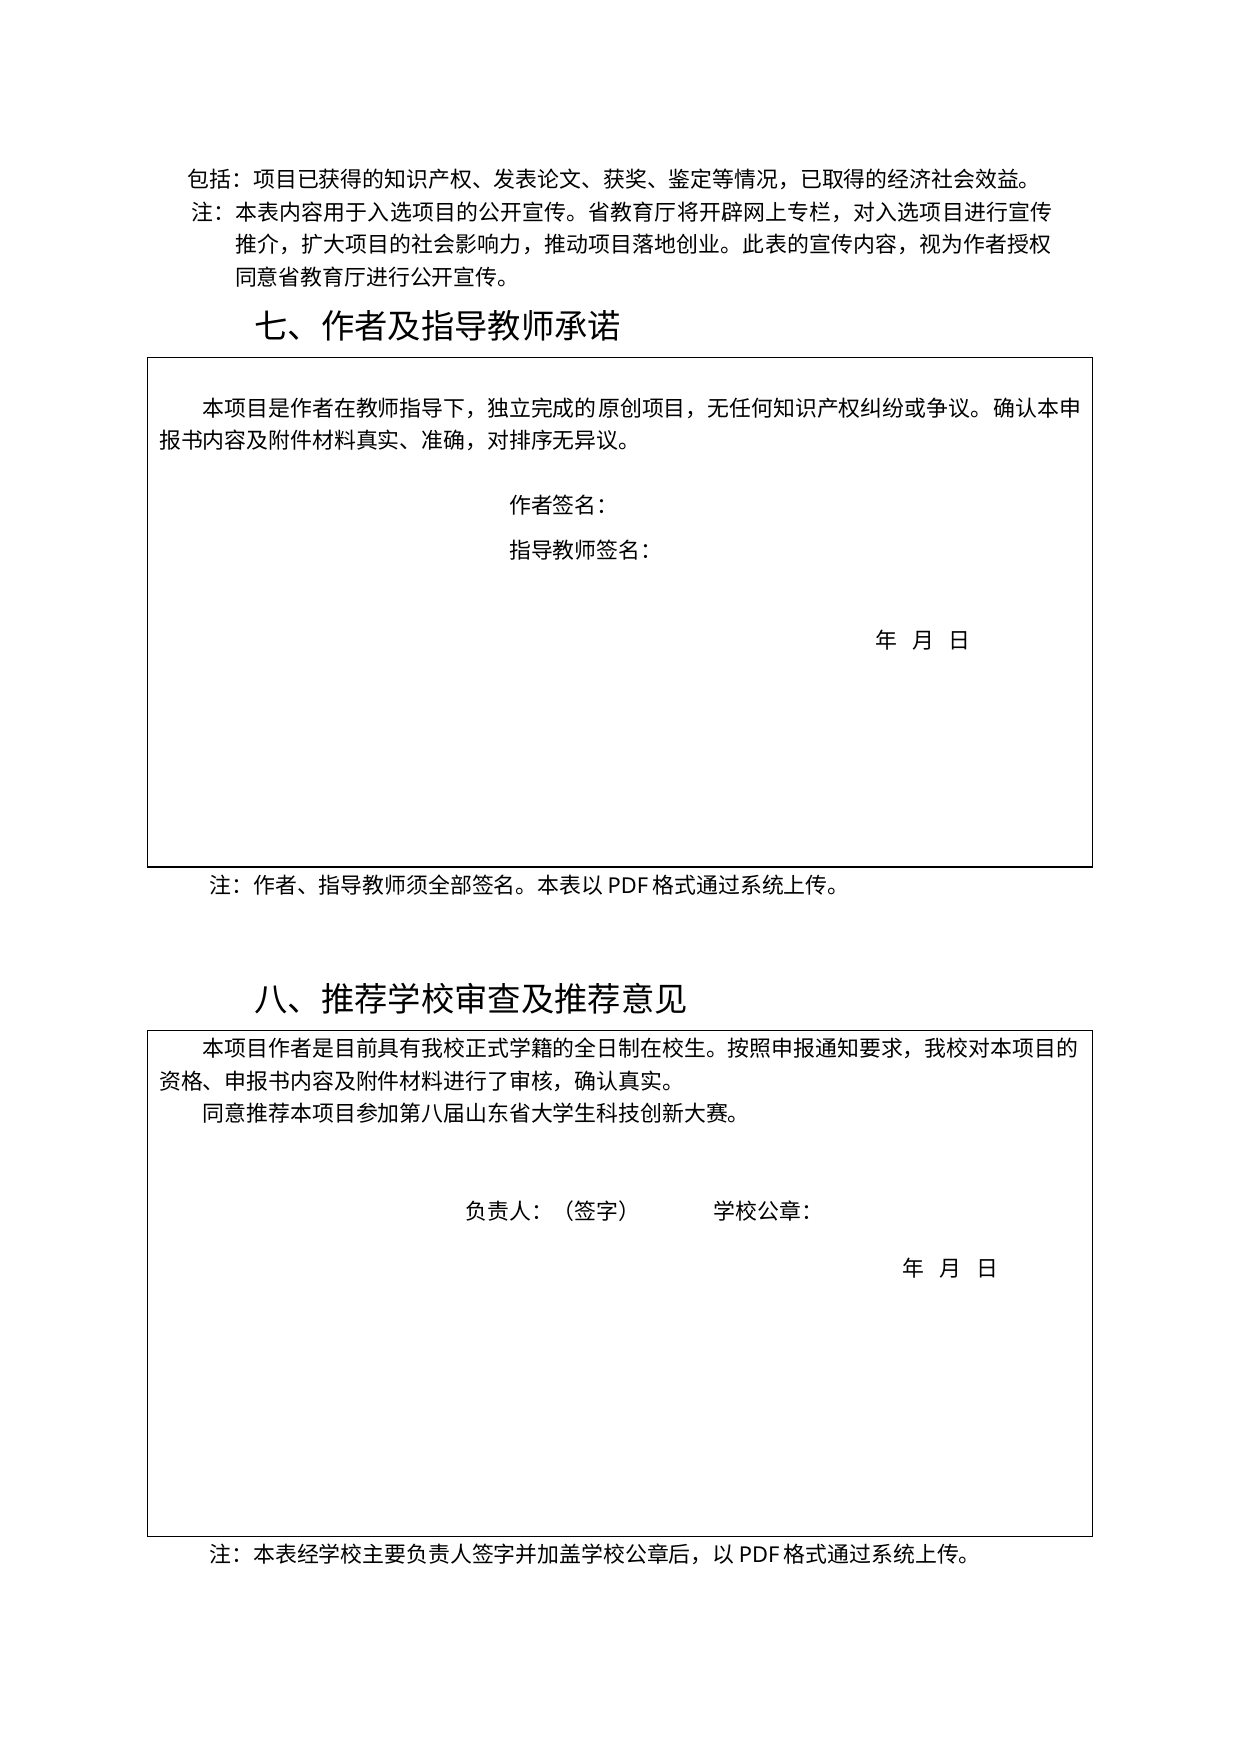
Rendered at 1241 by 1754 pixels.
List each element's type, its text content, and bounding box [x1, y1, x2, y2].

text 注：作者、指导教师须全部签名。本表以PDF格式通过系统上传。 [187, 868, 1053, 900]
table_header 本项目作者是目前具有我校正式学籍的全日制在校生。按照申报通知要求，我校对本项目的资格、申报书内容及附件材料进行了审核，确认真实。 同意推荐本项目参加第八届山东省大学生科技创新大赛。 负责人：（签字） 学校公章： 年 月 日 [148, 1031, 1092, 1536]
text 注：本表经学校主要负责人签字并加盖学校公章后，以PDF格式通过系统上传。 [187, 1537, 1053, 1569]
text 包括：项目已获得的知识产权、发表论文、获奖、鉴定等情况，已取得的经济社会效益。 [187, 162, 1053, 194]
text 七、作者及指导教师承诺 [187, 292, 1053, 357]
text 八、推荐学校审查及推荐意见 [187, 965, 1053, 1030]
table_header 本项目是作者在教师指导下，独立完成的原创项目，无任何知识产权纠纷或争议。确认本申报书内容及附件材料真实、准确，对排序无异议。 作者签名： 指导教师签名： 年 月 日 [148, 358, 1092, 866]
text 注：本表内容用于入选项目的公开宣传。省教育厅将开辟网上专栏，对入选项目进行宣传推介，扩大项目的社会影响力，推动项目落地创业。此表的宣传内容，视为作者授权同意省教育厅进行公开宣传。 [191, 194, 1053, 292]
